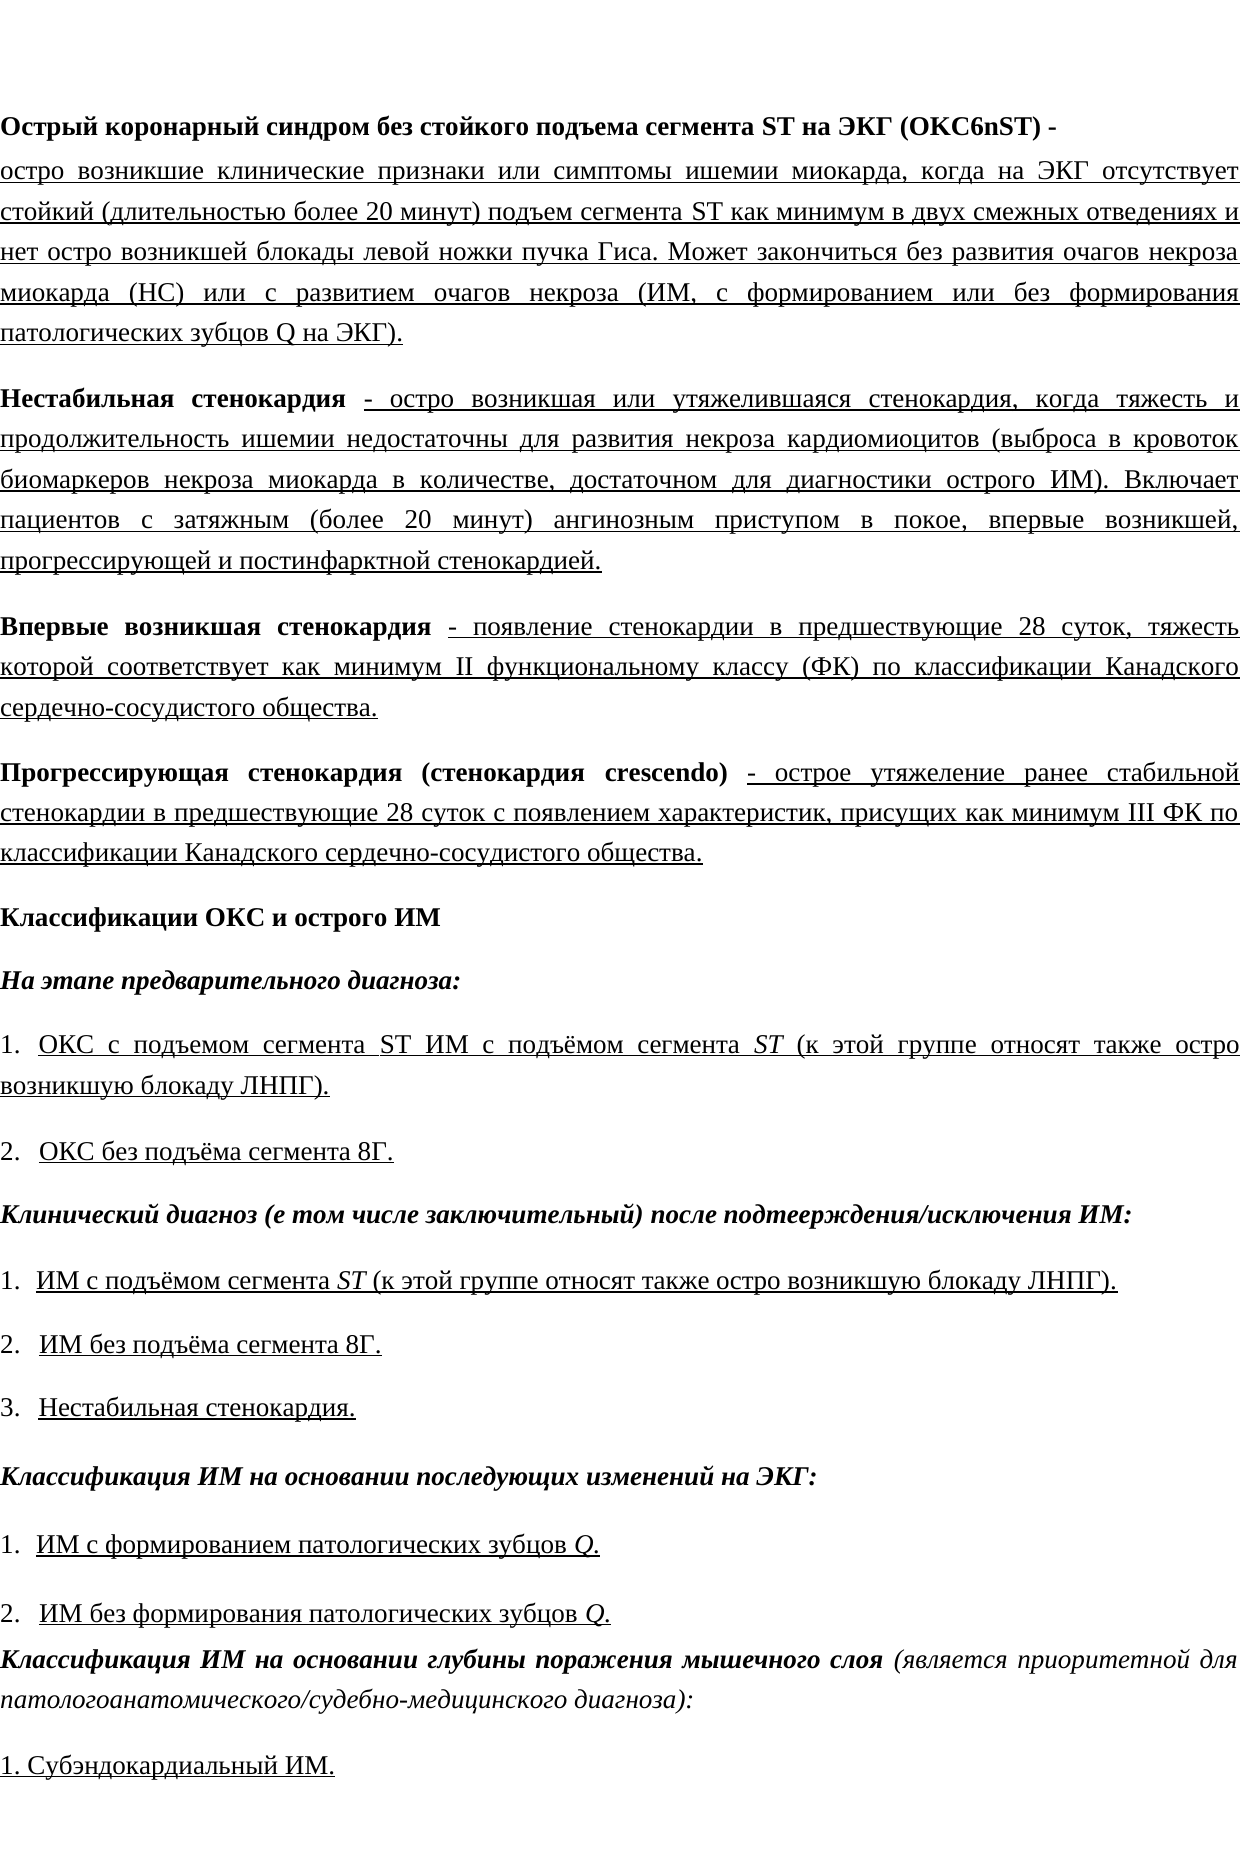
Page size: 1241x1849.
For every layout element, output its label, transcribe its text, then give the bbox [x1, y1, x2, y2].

text Классификация ИМ на основании последующих изменений на ЭКГ: [0, 1430, 1240, 1499]
text остро возникшие клинические признаки или симптомы ишемии миокарда, когда на ЭКГ отсутствует стойкий (длительностью более 20 минут) подъем сегмента ST как минимум в двух смежных отведениях и нет остро возникшей блокады левой ножки пучка Гиса. Может закончиться без развития очагов некроза миокарда (НС) или с развитием очагов некроза (ИМ, с формированием или без формирования патологических зубцов Q на ЭКГ). [0, 183, 1240, 222]
text Нестабильная стенокардия - остро возникшая или утяжелившаяся стенокардия, когда тяжесть и продолжительность ишемии недостаточны для развития некроза кардиомиоцитов (выброса в кровоток биомаркеров некроза миокарда в количестве, достаточном для диагностики острого ИМ). Включает пациентов с затяжным (более 20 минут) ангинозным приступом в покое, впервые возникшей, прогрессирующей и постинфарктной стенокардией. [0, 492, 1240, 531]
text Нестабильная стенокардия - остро возникшая или утяжелившаяся стенокардия, когда тяжесть и продолжительность ишемии недостаточны для развития некроза кардиомиоцитов (выброса в кровоток биомаркеров некроза миокарда в количестве, достаточном для диагностики острого ИМ). Включает пациентов с затяжным (более 20 минут) ангинозным приступом в покое, впервые возникшей, прогрессирующей и постинфарктной стенокардией. [0, 532, 1240, 578]
text Впервые возникшая стенокардия - появление стенокардии в предшествующие 28 суток, тяжесть которой соответствует как минимум II функциональному классу (ФК) по классификации Канадского сердечно-сосудистого общества. [0, 679, 1240, 724]
list ИМ без формирования патологических зубцов Q. [0, 1567, 1240, 1636]
list ИМ с формированием патологических зубцов Q. [0, 1499, 1240, 1567]
text Нестабильная стенокардия - остро возникшая или утяжелившаяся стенокардия, когда тяжесть и продолжительность ишемии недостаточны для развития некроза кардиомиоцитов (выброса в кровоток биомаркеров некроза миокарда в количестве, достаточном для диагностики острого ИМ). Включает пациентов с затяжным (более 20 минут) ангинозным приступом в покое, впервые возникшей, прогрессирующей и постинфарктной стенокардией. [0, 375, 1240, 450]
text остро возникшие клинические признаки или симптомы ишемии миокарда, когда на ЭКГ отсутствует стойкий (длительностью более 20 минут) подъем сегмента ST как минимум в двух смежных отведениях и нет остро возникшей блокады левой ножки пучка Гиса. Может закончиться без развития очагов некроза миокарда (НС) или с развитием очагов некроза (ИМ, с формированием или без формирования патологических зубцов Q на ЭКГ). [0, 224, 1240, 263]
text На этапе предварительного диагноза: [0, 968, 1240, 995]
list ИМ без подъёма сегмента 8Г. [0, 1331, 1240, 1358]
text Впервые возникшая стенокардия - появление стенокардии в предшествующие 28 суток, тяжесть которой соответствует как минимум II функциональному классу (ФК) по классификации Канадского сердечно-сосудистого общества. [0, 603, 1240, 677]
text остро возникшие клинические признаки или симптомы ишемии миокарда, когда на ЭКГ отсутствует стойкий (длительностью более 20 минут) подъем сегмента ST как минимум в двух смежных отведениях и нет остро возникшей блокады левой ножки пучка Гиса. Может закончиться без развития очагов некроза миокарда (НС) или с развитием очагов некроза (ИМ, с формированием или без формирования патологических зубцов Q на ЭКГ). [0, 147, 1240, 182]
list ОКС с подъемом сегмента ST ИМ с подъёмом сегмента ST (к этой группе относят также остро возникшую блокаду ЛНПГ). [0, 1020, 1240, 1102]
list ОКС без подъёма сегмента 8Г. [0, 1138, 1240, 1166]
list ИМ с подъёмом сегмента ST (к этой группе относят также остро возникшую блокаду ЛНПГ). [0, 1268, 1240, 1295]
text остро возникшие клинические признаки или симптомы ишемии миокарда, когда на ЭКГ отсутствует стойкий (длительностью более 20 минут) подъем сегмента ST как минимум в двух смежных отведениях и нет остро возникшей блокады левой ножки пучка Гиса. Может закончиться без развития очагов некроза миокарда (НС) или с развитием очагов некроза (ИМ, с формированием или без формирования патологических зубцов Q на ЭКГ). [0, 264, 1240, 303]
text Нестабильная стенокардия - остро возникшая или утяжелившаяся стенокардия, когда тяжесть и продолжительность ишемии недостаточны для развития некроза кардиомиоцитов (выброса в кровоток биомаркеров некроза миокарда в количестве, достаточном для диагностики острого ИМ). Включает пациентов с затяжным (более 20 минут) ангинозным приступом в покое, впервые возникшей, прогрессирующей и постинфарктной стенокардией. [0, 451, 1240, 490]
text 1. Субэндокардиальный ИМ. [0, 1752, 1240, 1779]
text Прогрессирующая стенокардия (стенокардия crescendo) - острое утяжеление ранее стабильной стенокардии в предшествующие 28 суток с появлением характеристик, присущих как минимум III ФК по классификации Канадского сердечно-сосудистого общества. [0, 749, 1240, 823]
text Классификации ОКС и острого ИМ [0, 905, 1240, 932]
text остро возникшие клинические признаки или симптомы ишемии миокарда, когда на ЭКГ отсутствует стойкий (длительностью более 20 минут) подъем сегмента ST как минимум в двух смежных отведениях и нет остро возникшей блокады левой ножки пучка Гиса. Может закончиться без развития очагов некроза миокарда (НС) или с развитием очагов некроза (ИМ, с формированием или без формирования патологических зубцов Q на ЭКГ). [0, 305, 1240, 350]
list Нестабильная стенокардия. [0, 1362, 1240, 1430]
text Прогрессирующая стенокардия (стенокардия crescendo) - острое утяжеление ранее стабильной стенокардии в предшествующие 28 суток с появлением характеристик, присущих как минимум III ФК по классификации Канадского сердечно-сосудистого общества. [0, 825, 1240, 869]
text Острый коронарный синдром без стойкого подъема сегмента ST на ЭКГ (OKC6nST) - [0, 114, 1240, 141]
text Классификация ИМ на основании глубины поражения мышечного слоя (является приоритетной для патологоанатомического/судебно-медицинского диагноза): [0, 1636, 1240, 1717]
text Клинический диагноз (е том числе заключительный) после подтеерждения/исключения ИМ: [0, 1191, 1240, 1232]
